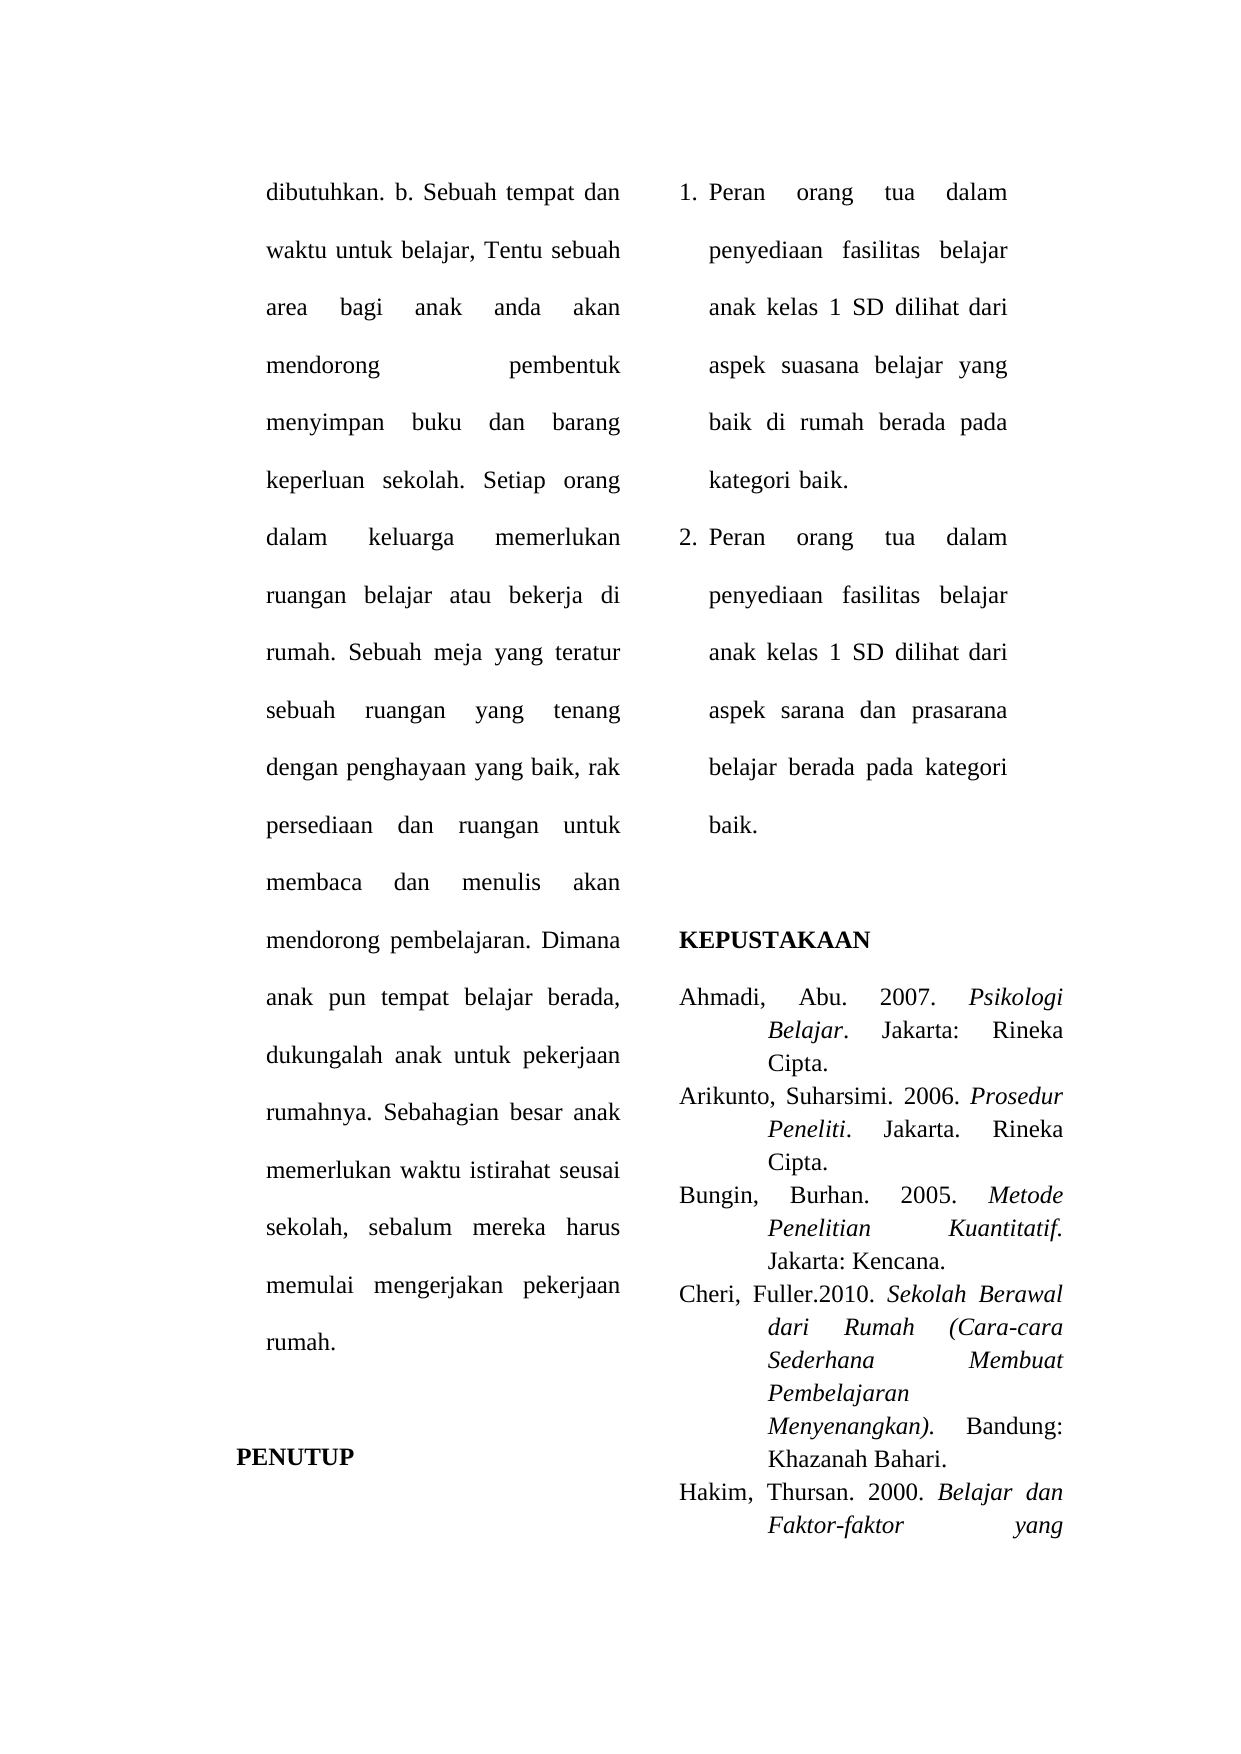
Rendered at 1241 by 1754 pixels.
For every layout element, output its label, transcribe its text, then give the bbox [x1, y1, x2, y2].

text Ahmadi, Abu. 2007. Psikologi Belajar. Jakarta: Rineka Cipta. [679, 982, 1063, 1077]
list Peran orang tua dalam penyediaan fasilitas belajar anak kelas 1 SD dilihat dari aspek sarana dan prasarana belajar berada pada kategori baik. [679, 522, 1007, 838]
text Hakim, Thursan. 2000. Belajar dan Faktor-faktor yang Mempengaruhinya. Sala Tiga: Rineka Cipta. [679, 1477, 1063, 1539]
list Peran orang tua dalam penyediaan fasilitas belajar anak kelas 1 SD dilihat dari aspek suasana belajar yang baik di rumah berada pada kategori baik. [679, 177, 1007, 493]
text Bungin, Burhan. 2005. Metode Penelitian Kuantitatif. Jakarta: Kencana. [679, 1180, 1063, 1275]
text KEPUSTAKAAN [679, 925, 1007, 953]
text Arikunto, Suharsimi. 2006. Prosedur Peneliti. Jakarta. Rineka Cipta. [679, 1081, 1063, 1176]
text Cheri, Fuller.2010. Sekolah Berawal dari Rumah (Cara-cara Sederhana Membuat Pembelajaran Menyenangkan). Bandung: Khazanah Bahari. [679, 1279, 1063, 1473]
text PENUTUP [236, 1442, 620, 1471]
